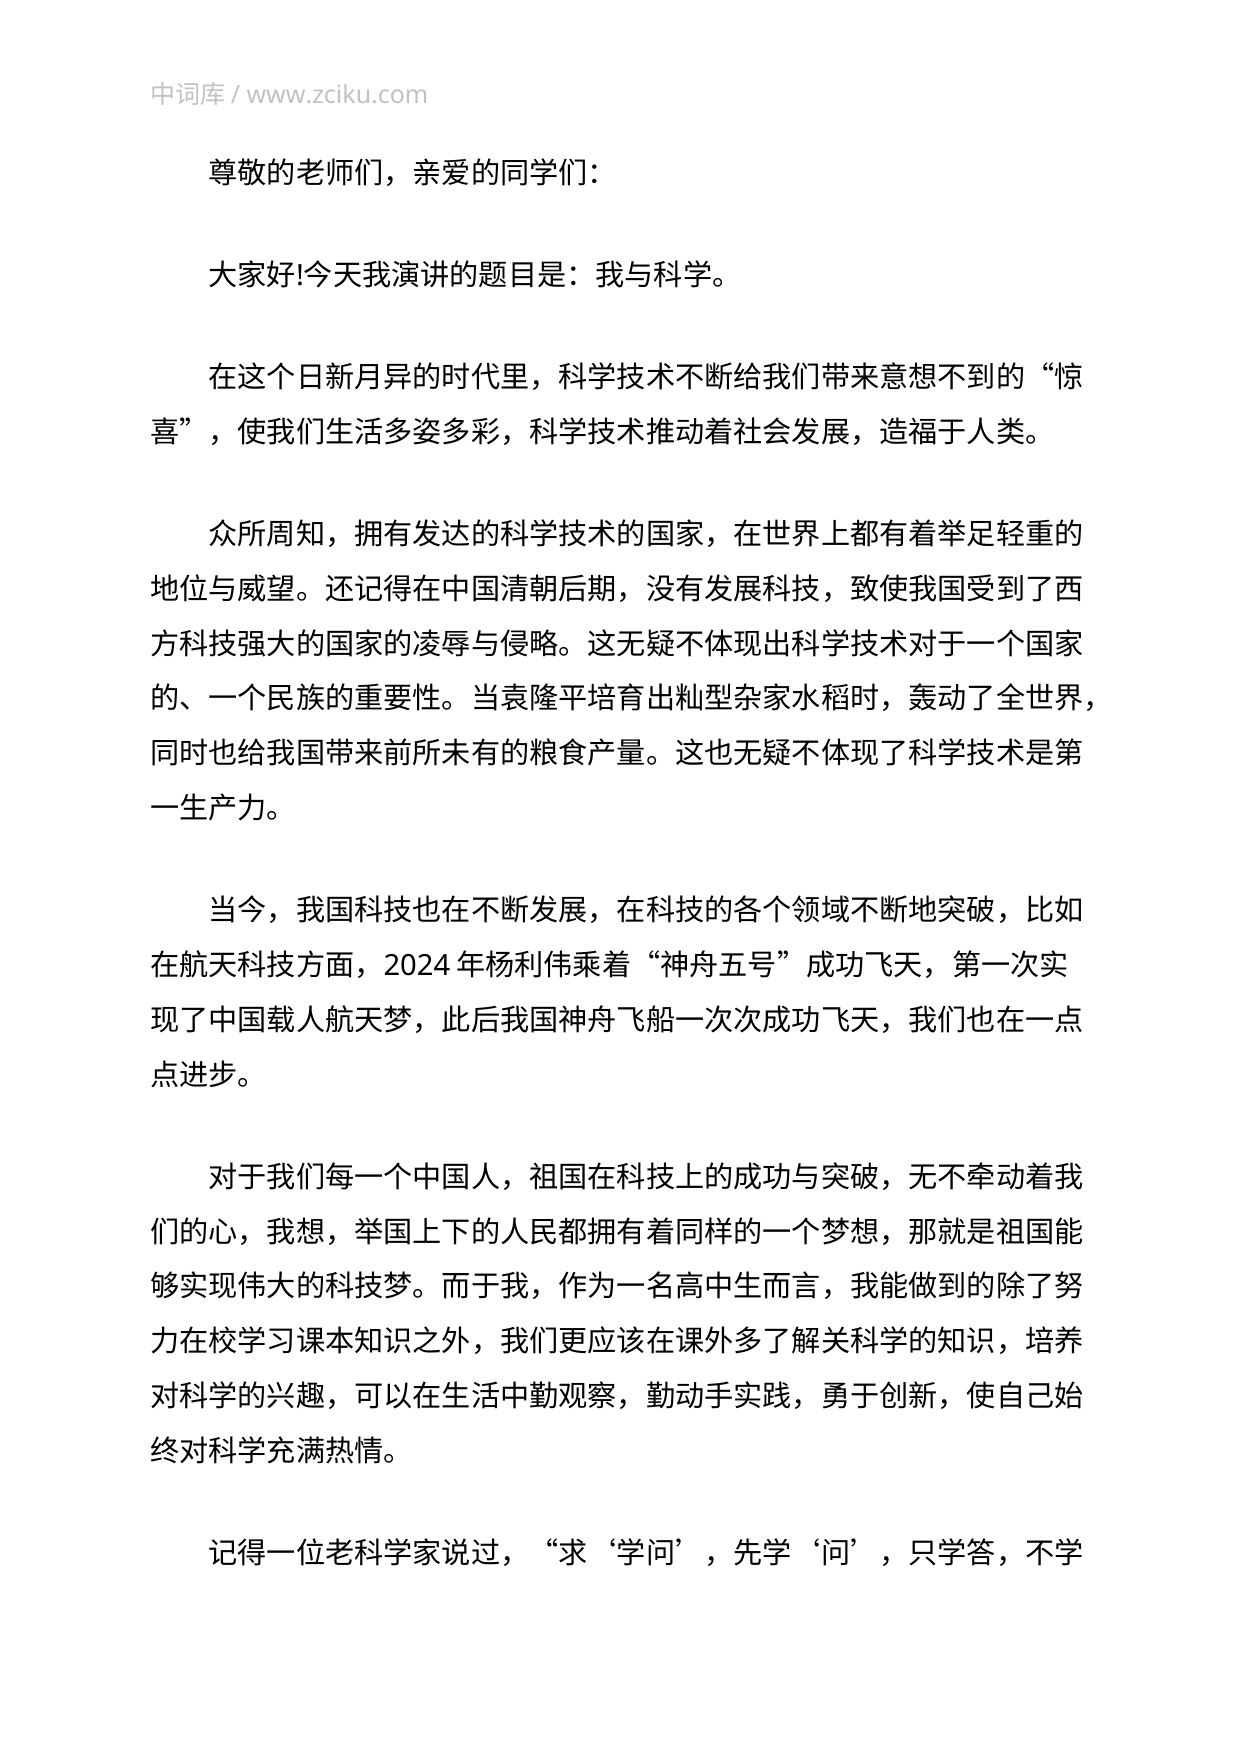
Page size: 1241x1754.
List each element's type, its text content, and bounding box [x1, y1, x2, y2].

text 当今，我国科技也在不断发展，在科技的各个领域不断地突破，比如在航天科技方面，2024年杨利伟乘着“神舟五号”成功飞天，第一次实现了中国载人航天梦，此后我国神舟飞船一次次成功飞天，我们也在一点点进步。 [150, 887, 1090, 1094]
text 尊敬的老师们，亲爱的同学们： [150, 150, 1090, 192]
text 众所周知，拥有发达的科学技术的国家，在世界上都有着举足轻重的地位与威望。还记得在中国清朝后期，没有发展科技，致使我国受到了西方科技强大的国家的凌辱与侵略。这无疑不体现出科学技术对于一个国家的、一个民族的重要性。当袁隆平培育出籼型杂家水稻时，轰动了全世界，同时也给我国带来前所未有的粮食产量。这也无疑不体现了科学技术是第一生产力。 [150, 510, 1090, 827]
text 在这个日新月异的时代里，科学技术不断给我们带来意想不到的“惊喜”，使我们生活多姿多彩，科学技术推动着社会发展，造福于人类。 [150, 354, 1090, 451]
text 大家好!今天我演讲的题目是：我与科学。 [150, 252, 1090, 294]
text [150, 1529, 1090, 1572]
text 对于我们每一个中国人，祖国在科技上的成功与突破，无不牵动着我们的心，我想，举国上下的人民都拥有着同样的一个梦想，那就是祖国能够实现伟大的科技梦。而于我，作为一名高中生而言，我能做到的除了努力在校学习课本知识之外，我们更应该在课外多了解关科学的知识，培养对科学的兴趣，可以在生活中勤观察，勤动手实践，勇于创新，使自己始终对科学充满热情。 [150, 1153, 1090, 1470]
